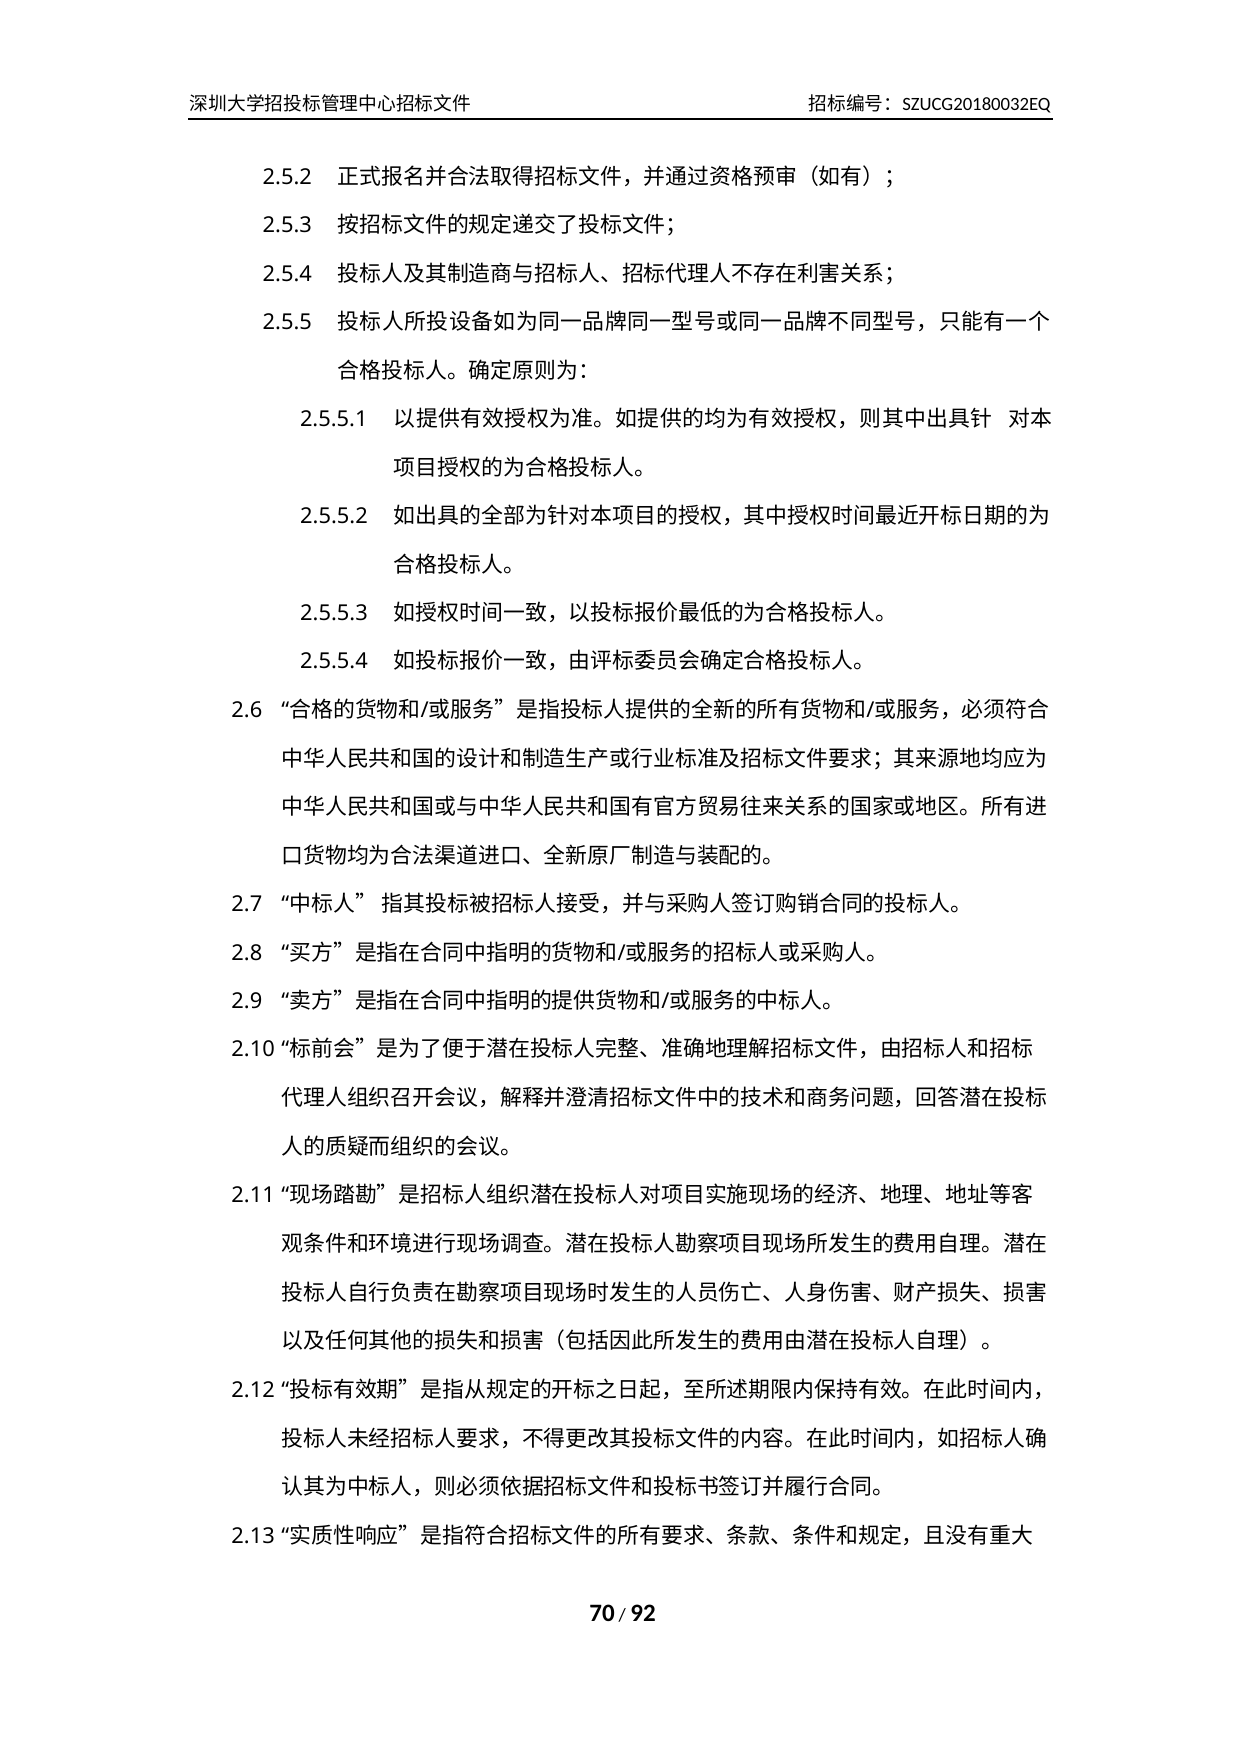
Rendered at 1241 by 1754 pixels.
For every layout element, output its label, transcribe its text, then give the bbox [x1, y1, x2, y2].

list “投标有效期”是指从规定的开标之日起，至所述期限内保持有效。在此时间内，投标人未经招标人要求，不得更改其投标文件的内容。在此时间内，如招标人确认其为中标人，则必须依据招标文件和投标书签订并履行合同。 [231, 1371, 1053, 1501]
list “买方”是指在合同中指明的货物和/或服务的招标人或采购人。 [231, 934, 1053, 967]
list 如投标报价一致，由评标委员会确定合格投标人。 [300, 643, 1053, 676]
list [231, 1517, 1053, 1550]
list 如授权时间一致，以投标报价最低的为合格投标人。 [300, 595, 1053, 627]
list 投标人所投设备如为同一品牌同一型号或同一品牌不同型号，只能有一个合格投标人。确定原则为： [262, 303, 1053, 385]
list “现场踏勘”是招标人组织潜在投标人对项目实施现场的经济、地理、地址等客观条件和环境进行现场调查。潜在投标人勘察项目现场所发生的费用自理。潜在投标人自行负责在勘察项目现场时发生的人员伤亡、人身伤害、财产损失、损害以及任何其他的损失和损害（包括因此所发生的费用由潜在投标人自理）。 [231, 1177, 1053, 1356]
list 正式报名并合法取得招标文件，并通过资格预审（如有）； [262, 158, 1053, 191]
list “合格的货物和/或服务”是指投标人提供的全新的所有货物和/或服务，必须符合中华人民共和国的设计和制造生产或行业标准及招标文件要求；其来源地均应为中华人民共和国或与中华人民共和国有官方贸易往来关系的国家或地区。所有进口货物均为合法渠道进口、全新原厂制造与装配的。 [231, 691, 1053, 870]
list 投标人及其制造商与招标人、招标代理人不存在利害关系； [262, 255, 1053, 288]
list 如出具的全部为针对本项目的授权，其中授权时间最近开标日期的为合格投标人。 [300, 498, 1053, 579]
list 以提供有效授权为准。如提供的均为有效授权，则其中出具针 对本项目授权的为合格投标人。 [300, 401, 1053, 482]
list “中标人” 指其投标被招标人接受，并与采购人签订购销合同的投标人。 [231, 886, 1053, 918]
list “标前会”是为了便于潜在投标人完整、准确地理解招标文件，由招标人和招标代理人组织召开会议，解释并澄清招标文件中的技术和商务问题，回答潜在投标人的质疑而组织的会议。 [231, 1031, 1053, 1161]
list “卖方”是指在合同中指明的提供货物和/或服务的中标人。 [231, 983, 1053, 1015]
list 按招标文件的规定递交了投标文件； [262, 207, 1053, 239]
